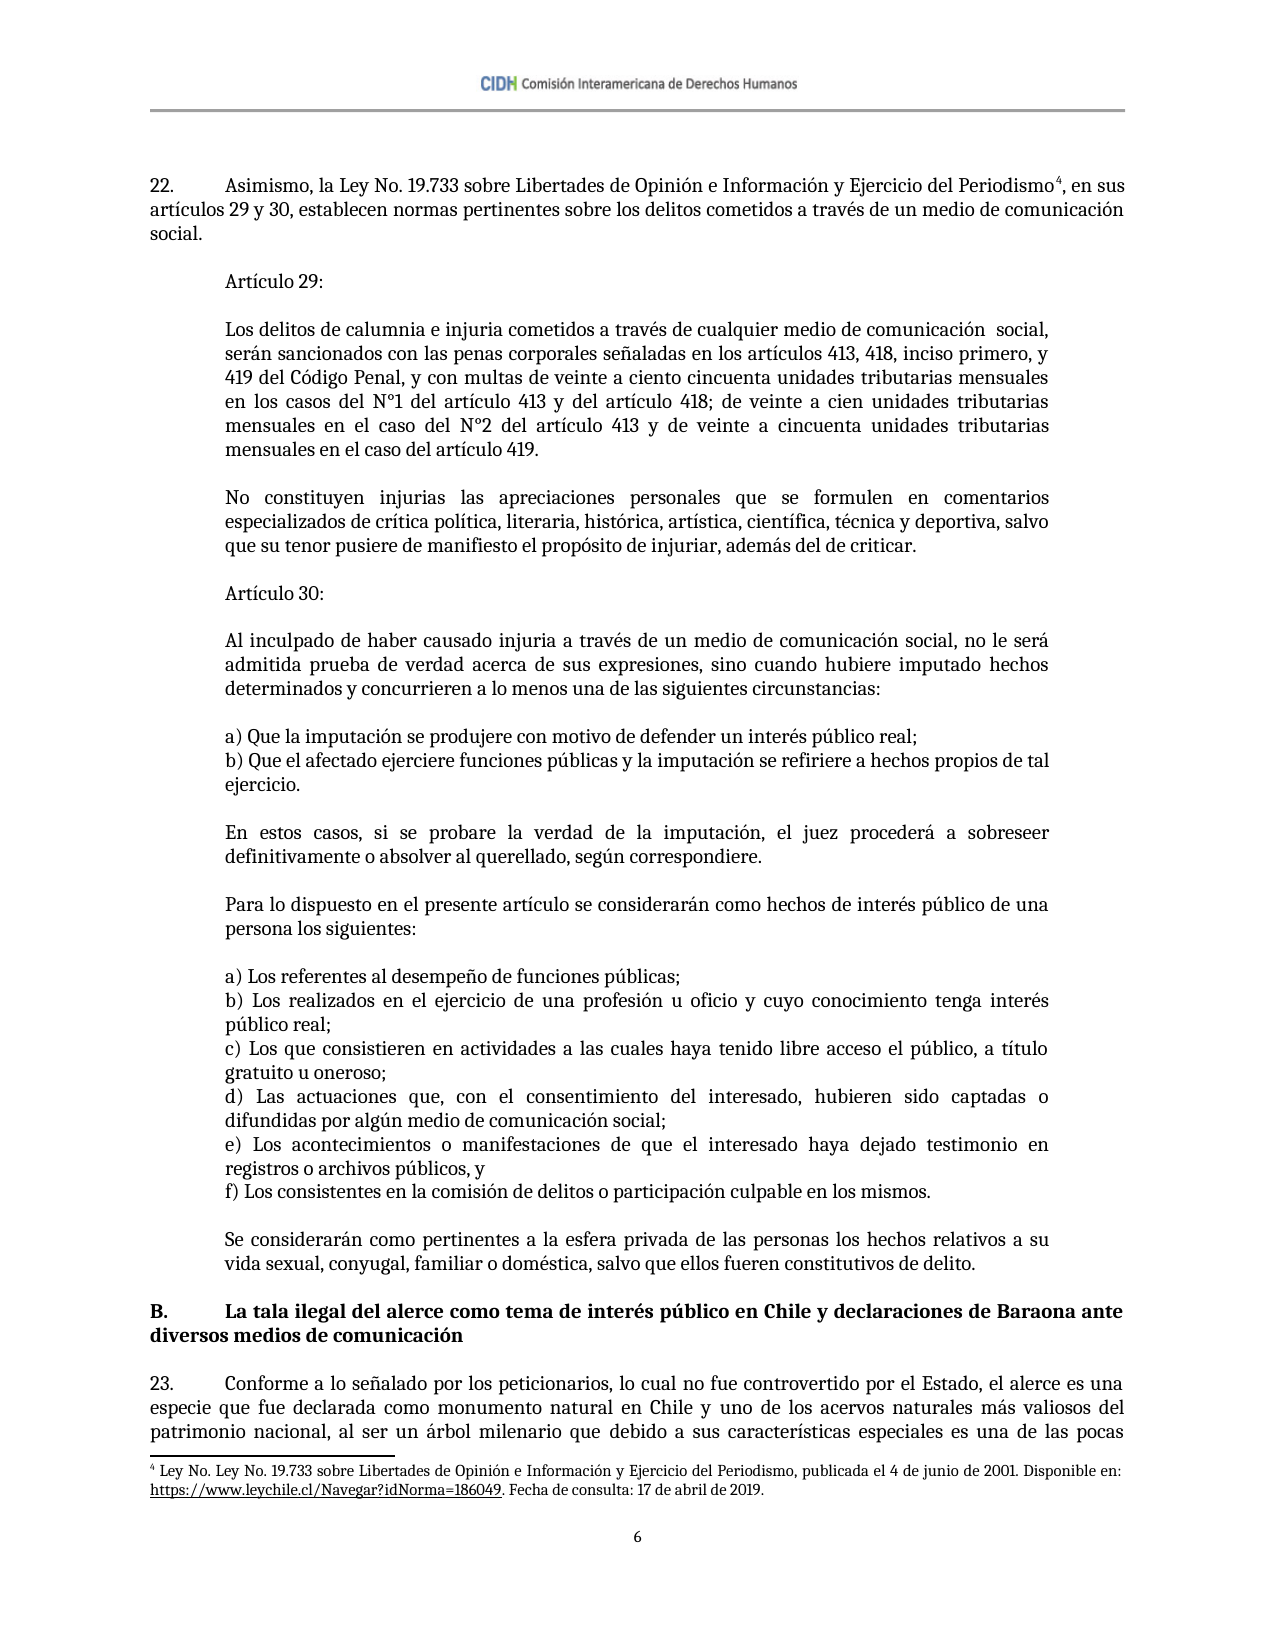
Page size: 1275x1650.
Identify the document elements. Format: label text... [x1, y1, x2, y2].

text Al inculpado de haber causado injuria a través de un medio de comunicación social, no le será admitida prueba de verdad acerca de sus expresiones, sino cuando hubiere imputado hechos determinados y concurrieren a lo menos una de las siguientes circunstancias: [225, 629, 1050, 701]
text e) Los acontecimientos o manifestaciones de que el interesado haya dejado testimonio en registros o archivos públicos, y [225, 1132, 1050, 1180]
text Se considerarán como pertinentes a la esfera privada de las personas los hechos relativos a su vida sexual, conyugal, familiar o doméstica, salvo que ellos fueren constitutivos de delito. [225, 1228, 1050, 1276]
text Para lo dispuesto en el presente artículo se considerarán como hechos de interés público de una persona los siguientes: [225, 893, 1050, 941]
text Artículo 29: [225, 270, 1050, 294]
text f) Los consistentes en la comisión de delitos o participación culpable en los mismos. [225, 1180, 1050, 1204]
text b) Los realizados en el ejercicio de una profesión u oficio y cuyo conocimiento tenga interés público real; [225, 988, 1050, 1036]
picture [475, 75, 800, 93]
text a) Que la imputación se produjere con motivo de defender un interés público real; [225, 725, 1050, 749]
list Asimismo, la Ley No. 19.733 sobre Libertades de Opinión e Información y Ejercicio del Periodismo, en sus artículos 29 y 30, establecen normas pertinentes sobre los delitos cometidos a través de un medio de comunicación social. [150, 174, 1125, 246]
text d) Las actuaciones que, con el consentimiento del interesado, hubieren sido captadas o difundidas por algún medio de comunicación social; [225, 1084, 1050, 1132]
subtitle La tala ilegal del alerce como tema de interés público en Chile y declaraciones de Baraona ante diversos medios de comunicación [150, 1300, 1125, 1348]
text En estos casos, si se probare la verdad de la imputación, el juez procederá a sobreseer definitivamente o absolver al querellado, según correspondiere. [225, 821, 1050, 869]
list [150, 1372, 1125, 1444]
text Los delitos de calumnia e injuria cometidos a través de cualquier medio de comunicación social, serán sancionados con las penas corporales señaladas en los artículos 413, 418, inciso primero, y 419 del Código Penal, y con multas de veinte a ciento cincuenta unidades tributarias mensuales en los casos del N°1 del artículo 413 y del artículo 418; de veinte a cien unidades tributarias mensuales en el caso del N°2 del artículo 413 y de veinte a cincuenta unidades tributarias mensuales en el caso del artículo 419. [225, 318, 1050, 461]
text c) Los que consistieren en actividades a las cuales haya tenido libre acceso el público, a título gratuito u oneroso; [225, 1036, 1050, 1084]
text Artículo 30: [225, 581, 1050, 605]
text No constituyen injurias las apreciaciones personales que se formulen en comentarios especializados de crítica política, literaria, histórica, artística, científica, técnica y deportiva, salvo que su tenor pusiere de manifiesto el propósito de injuriar, además del de criticar. [225, 485, 1050, 557]
text b) Que el afectado ejerciere funciones públicas y la imputación se refiriere a hechos propios de tal ejercicio. [225, 749, 1050, 797]
text a) Los referentes al desempeño de funciones públicas; [225, 964, 1050, 988]
